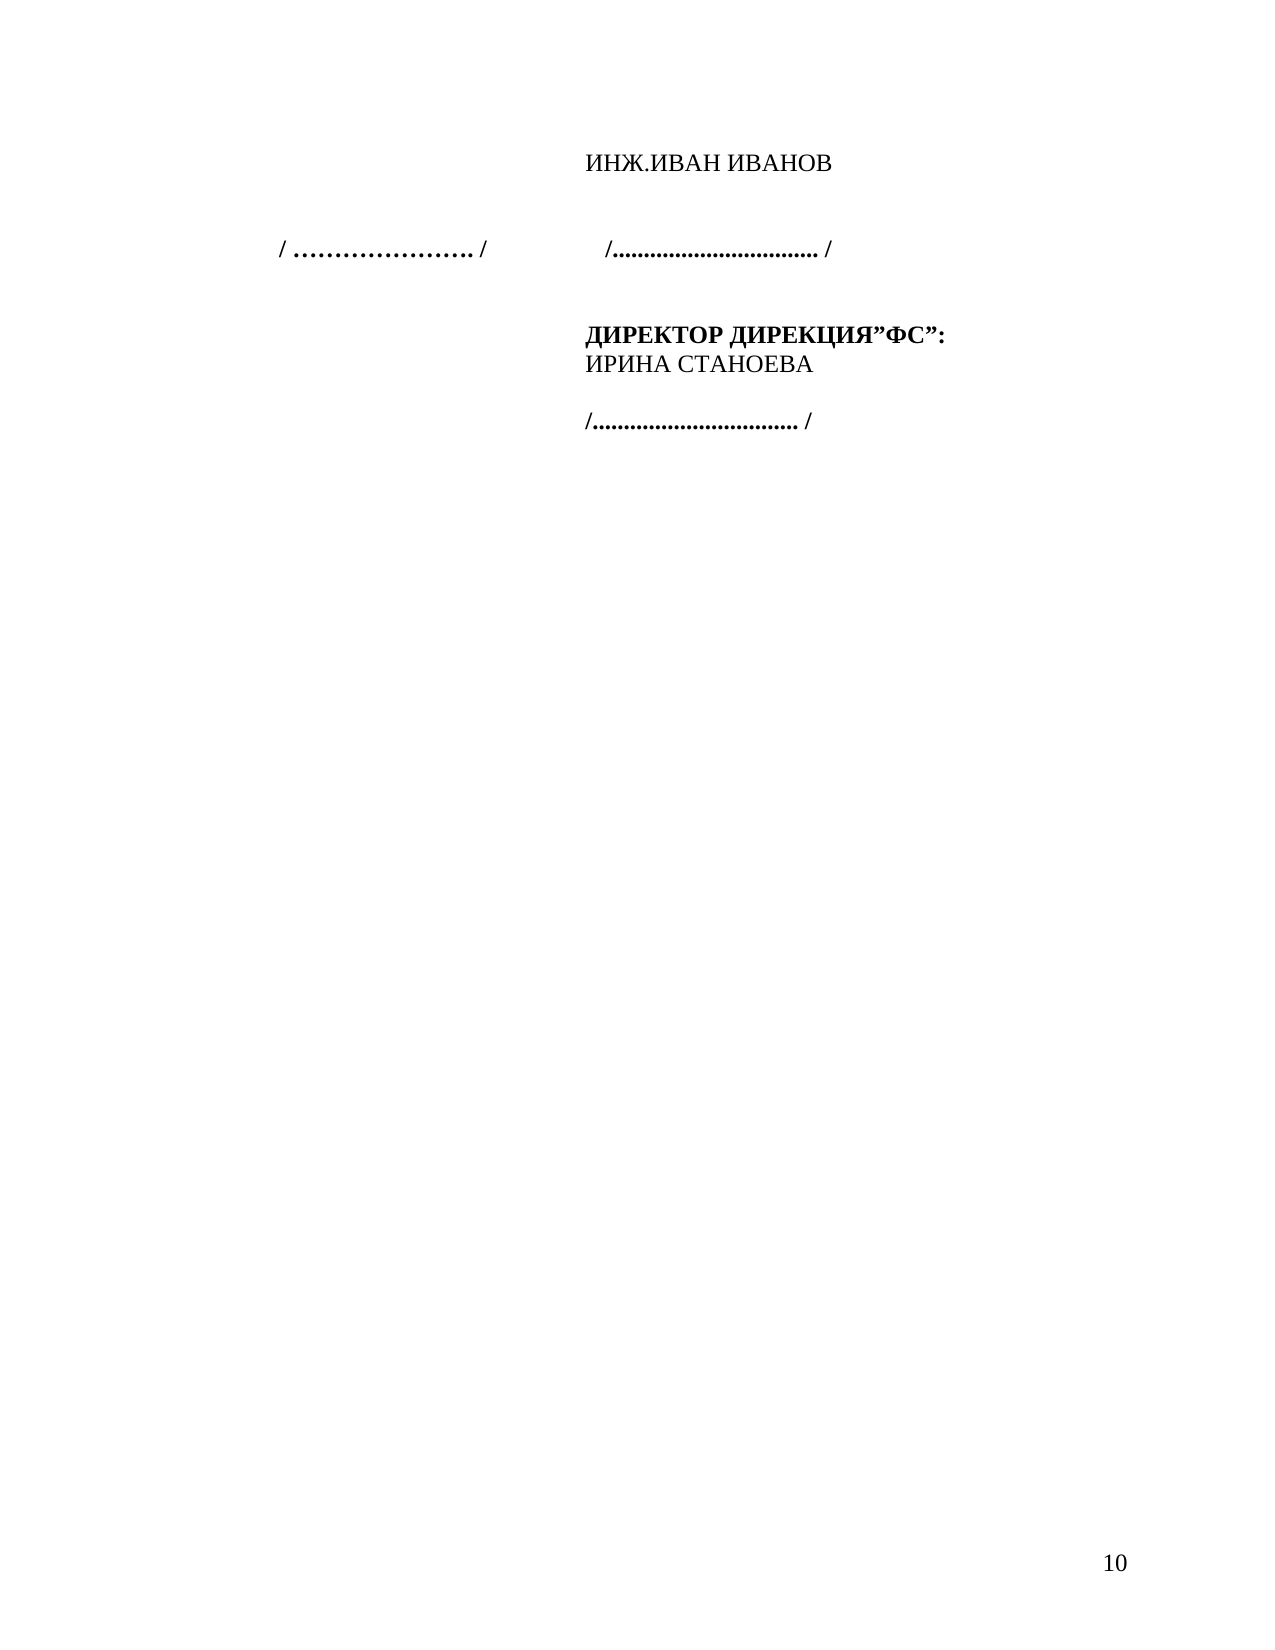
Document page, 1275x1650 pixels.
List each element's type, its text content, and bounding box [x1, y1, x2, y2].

text ИНЖ.ИВАН ИВАНОВ [148, 148, 1127, 176]
text /................................. / [148, 406, 1127, 435]
text ИРИНА СТАНОЕВА [148, 349, 1127, 378]
text / …………………. / /................................. / [148, 234, 1127, 263]
text ДИРЕКТОР ДИРЕКЦИЯ”ФС”: [148, 320, 1127, 349]
